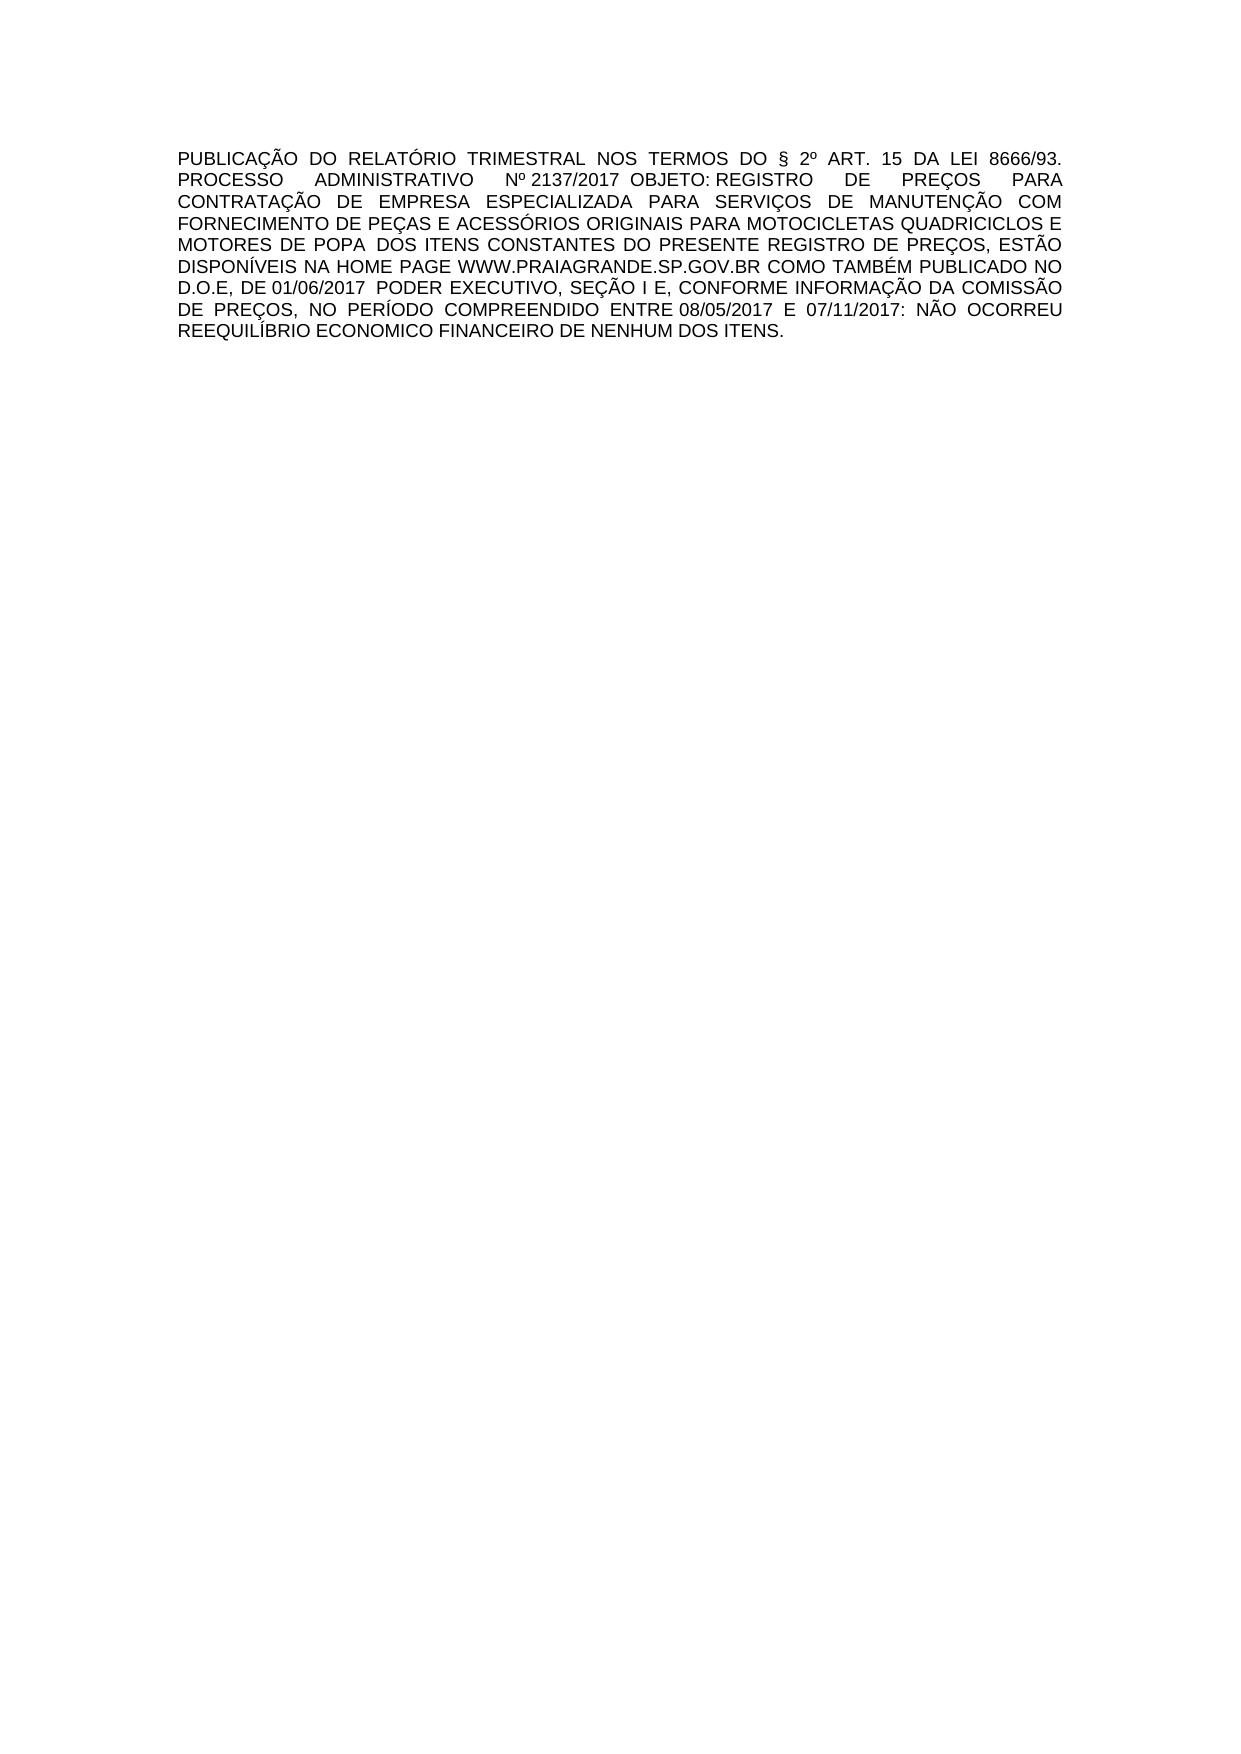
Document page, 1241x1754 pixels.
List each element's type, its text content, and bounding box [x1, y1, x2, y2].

text PUBLICAÇÃO DO RELATÓRIO TRIMESTRAL NOS TERMOS DO § 2º ART. 15 DA LEI 8666/93. PROCESSO ADMINISTRATIVO Nº 2137/2017 OBJETO: REGISTRO DE PREÇOS PARA CONTRATAÇÃO DE EMPRESA ESPECIALIZADA PARA SERVIÇOS DE MANUTENÇÃO COM FORNECIMENTO DE PEÇAS E ACESSÓRIOS ORIGINAIS PARA MOTOCICLETAS QUADRICICLOS E MOTORES DE POPA DOS ITENS CONSTANTES DO PRESENTE REGISTRO DE PREÇOS, ESTÃO DISPONÍVEIS NA HOME PAGE WWW.PRAIAGRANDE.SP.GOV.BR COMO TAMBÉM PUBLICADO NO D.O.E, DE 01/06/2017 PODER EXECUTIVO, SEÇÃO I E, CONFORME INFORMAÇÃO DA COMISSÃO DE PREÇOS, NO PERÍODO COMPREENDIDO ENTRE 08/05/2017 E 07/11/2017: NÃO OCORREU REEQUILÍBRIO ECONOMICO FINANCEIRO DE NENHUM DOS ITENS. [177, 148, 1063, 342]
